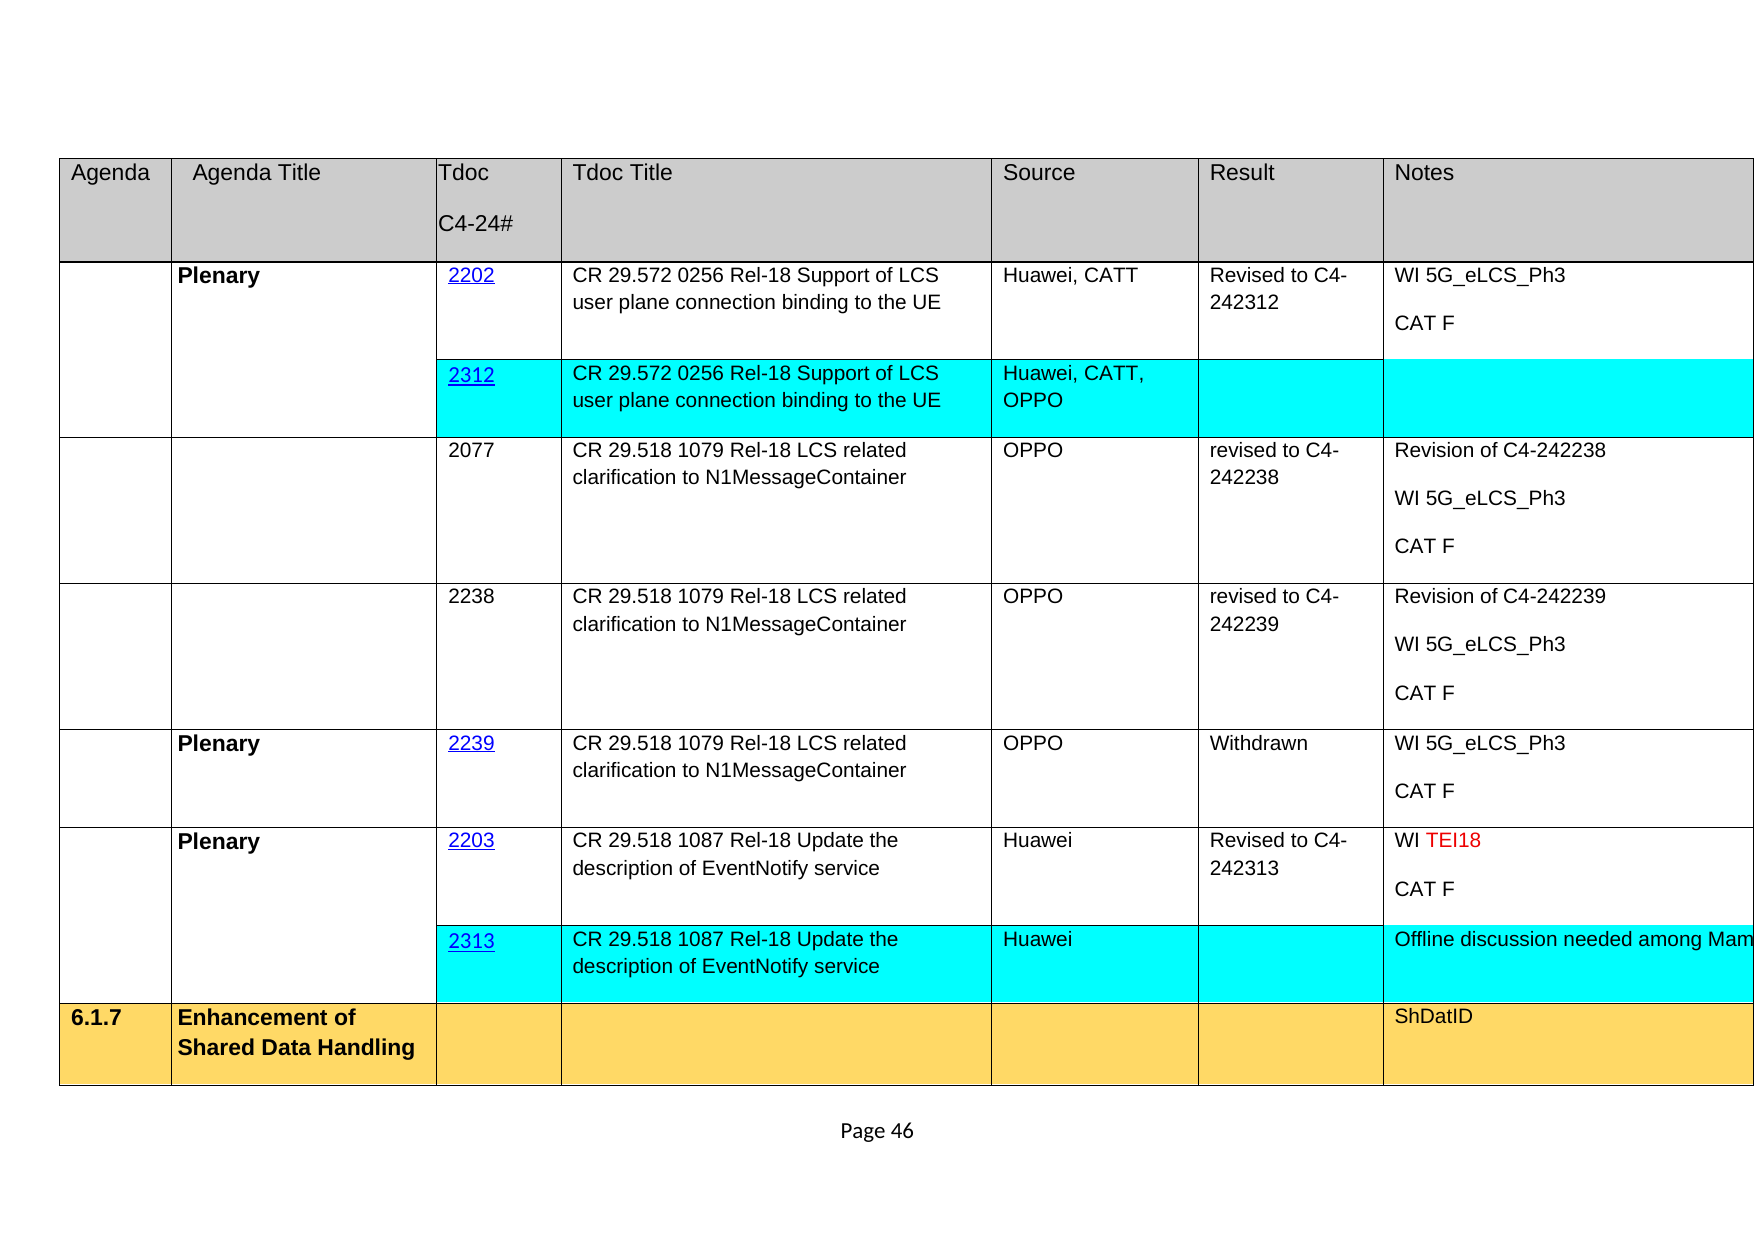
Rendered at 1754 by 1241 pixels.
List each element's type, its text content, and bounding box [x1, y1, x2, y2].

table_cell [562, 1004, 991, 1084]
table_cell CR 29.518 1087 Rel-18 Update the description of EventNotify service [562, 926, 991, 1002]
table_cell WI 5G_eLCS_Ph3 CAT F [1384, 730, 1753, 827]
table_cell OPPO [992, 730, 1198, 827]
table_cell Revised to C4-242312 [1199, 263, 1383, 359]
table_cell revised to C4-242239 [1199, 584, 1383, 729]
table_header Tdoc C4-24# [437, 159, 561, 261]
table_cell 2239 [437, 730, 561, 827]
table_header Result [1199, 159, 1383, 261]
table_cell [60, 438, 171, 583]
table_cell CR 29.572 0256 Rel-18 Support of LCS user plane connection binding to the UE [562, 263, 991, 359]
table_cell Plenary [172, 730, 436, 827]
table_header Source [992, 159, 1198, 261]
table_cell [172, 584, 436, 729]
table_cell [437, 1004, 561, 1084]
table_cell [60, 584, 171, 729]
table_cell revised to C4-242238 [1199, 438, 1383, 583]
table_cell [172, 925, 436, 1002]
table_cell [60, 925, 171, 1002]
table_cell [172, 438, 436, 583]
table_cell 2203 [437, 828, 561, 925]
table_cell Revision of C4-242238 WI 5G_eLCS_Ph3 CAT F [1384, 438, 1753, 583]
table_cell Huawei, CATT [992, 263, 1198, 359]
table_header Agenda [60, 159, 171, 261]
table_cell 2077 [437, 438, 561, 583]
table_cell 6.1.7 [60, 1004, 171, 1084]
table_cell WI 5G_eLCS_Ph3 CAT F [1384, 263, 1753, 359]
table_cell [172, 359, 436, 437]
table_cell CR 29.518 1087 Rel-18 Update the description of EventNotify service [562, 828, 991, 925]
table_cell CR 29.572 0256 Rel-18 Support of LCS user plane connection binding to the UE [562, 360, 991, 437]
table_cell [1199, 360, 1383, 437]
table_header Tdoc Title [562, 159, 991, 261]
table_cell ShDatID [1384, 1004, 1753, 1084]
table_cell [1199, 926, 1383, 1002]
table_cell [1199, 1004, 1383, 1084]
table_cell CR 29.518 1079 Rel-18 LCS related clarification to N1MessageContainer [562, 730, 991, 827]
table_cell CR 29.518 1079 Rel-18 LCS related clarification to N1MessageContainer [562, 584, 991, 729]
table_cell CR 29.518 1079 Rel-18 LCS related clarification to N1MessageContainer [562, 438, 991, 583]
table_cell Offline discussion needed among Mamdoh and Hao. [1384, 925, 1753, 1002]
table_header Notes [1384, 159, 1753, 261]
table_cell 2202 [437, 263, 561, 359]
table_cell 2238 [437, 584, 561, 729]
table_cell 2312 [437, 360, 561, 437]
table_header Agenda Title [172, 159, 436, 261]
table_cell [60, 828, 171, 925]
table_cell [60, 730, 171, 827]
table_cell [1384, 359, 1753, 437]
table_cell Huawei, CATT, OPPO [992, 360, 1198, 437]
table_cell OPPO [992, 438, 1198, 583]
table_cell WI TEI18 CAT F [1384, 828, 1753, 925]
table_cell Withdrawn [1199, 730, 1383, 827]
table_cell Plenary [172, 263, 436, 359]
table_cell OPPO [992, 584, 1198, 729]
table_cell [992, 1004, 1198, 1084]
table_cell Revised to C4-242313 [1199, 828, 1383, 925]
table_cell Plenary [172, 828, 436, 925]
table_cell Enhancement of Shared Data Handling [172, 1004, 436, 1084]
table_cell Revision of C4-242239 WI 5G_eLCS_Ph3 CAT F [1384, 584, 1753, 729]
table_cell Huawei [992, 828, 1198, 925]
table_cell 2313 [437, 926, 561, 1002]
table_cell Huawei [992, 926, 1198, 1002]
table_cell [60, 263, 171, 359]
table_cell [60, 359, 171, 437]
